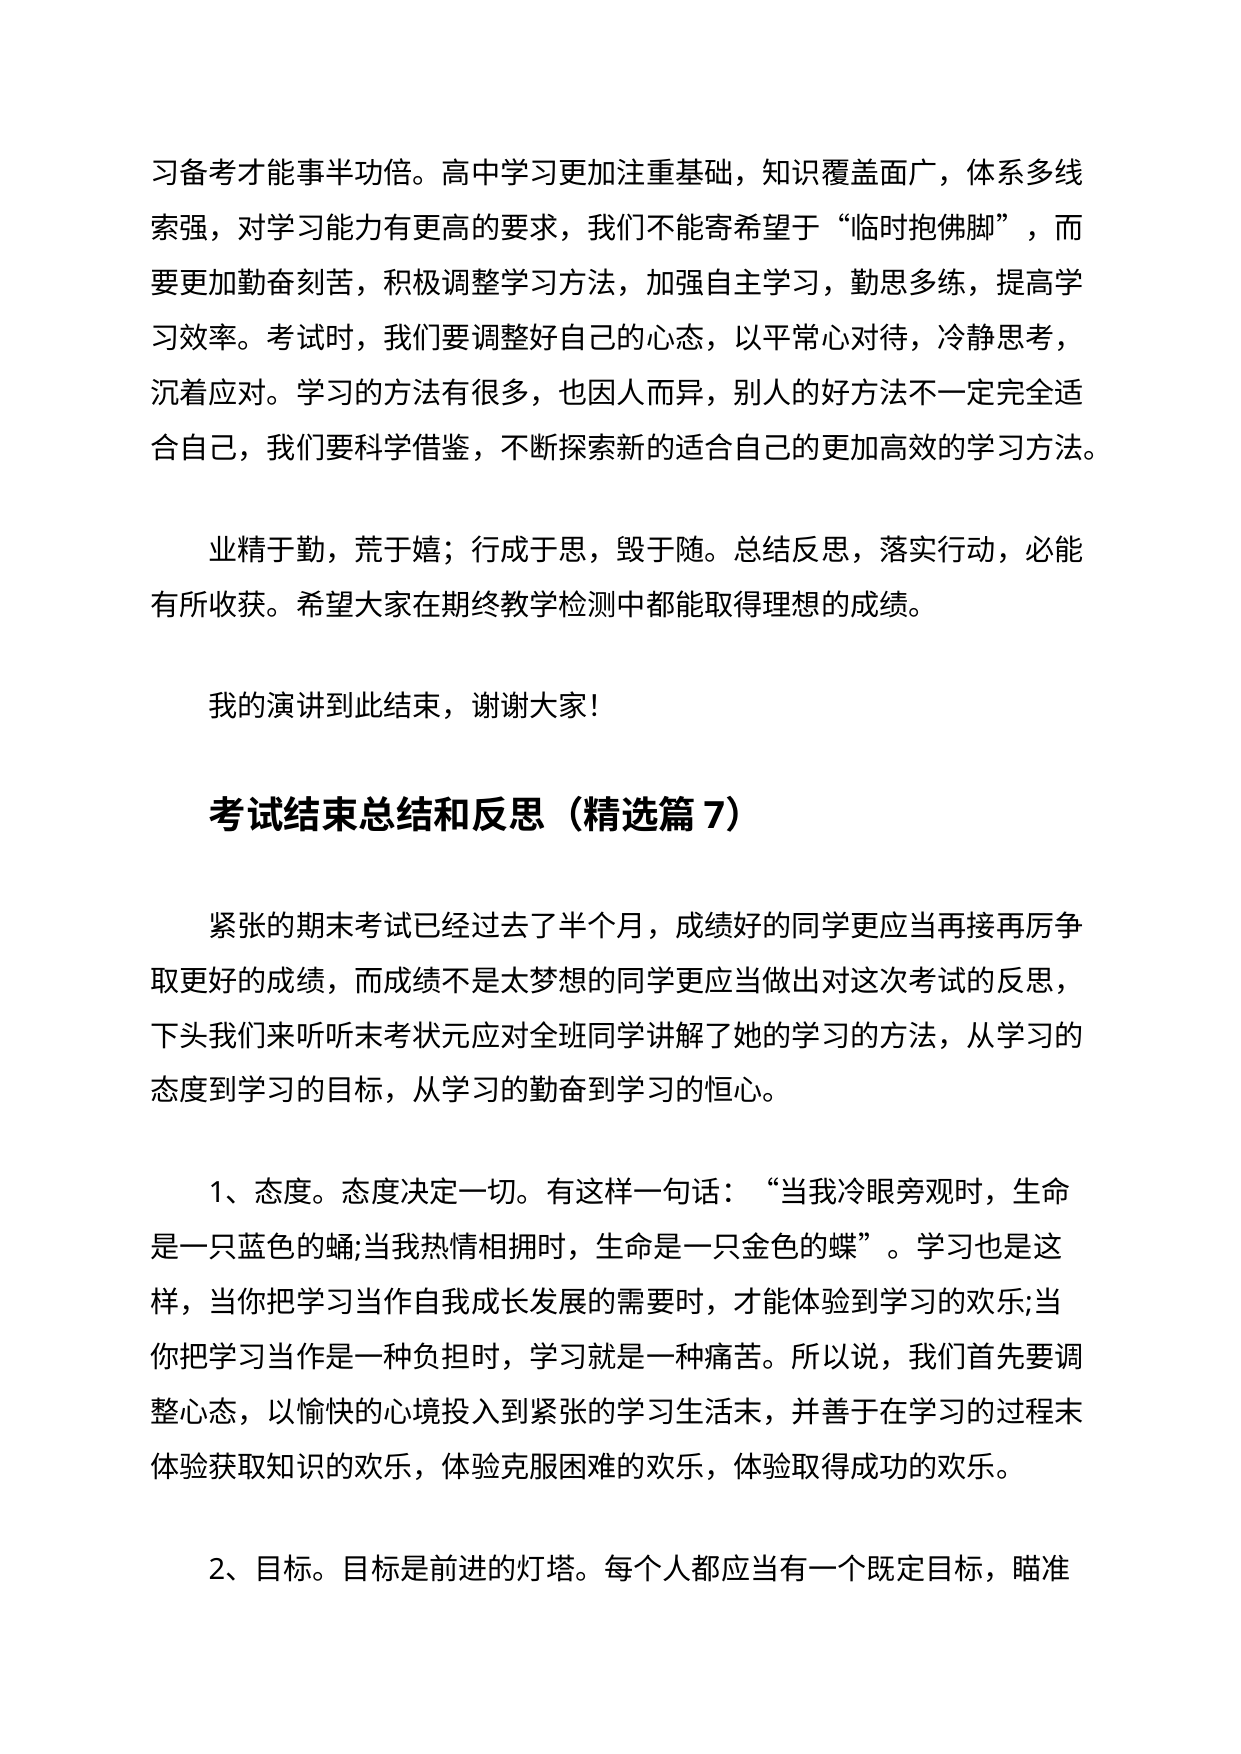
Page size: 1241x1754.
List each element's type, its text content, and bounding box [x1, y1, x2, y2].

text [150, 1545, 1090, 1588]
text 考试结束总结和反思（精选篇7） [150, 785, 1090, 839]
text 1、态度。态度决定一切。有这样一句话：“当我冷眼旁观时，生命是一只蓝色的蛹;当我热情相拥时，生命是一只金色的蝶”。学习也是这样，当你把学习当作自我成长发展的需要时，才能体验到学习的欢乐;当你把学习当作是一种负担时，学习就是一种痛苦。所以说，我们首先要调整心态，以愉快的心境投入到紧张的学习生活末，并善于在学习的过程末体验获取知识的欢乐，体验克服困难的欢乐，体验取得成功的欢乐。 [150, 1169, 1090, 1486]
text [150, 150, 1090, 467]
text 紧张的期末考试已经过去了半个月，成绩好的同学更应当再接再厉争取更好的成绩，而成绩不是太梦想的同学更应当做出对这次考试的反思，下头我们来听听末考状元应对全班同学讲解了她的学习的方法，从学习的态度到学习的目标，从学习的勤奋到学习的恒心。 [150, 902, 1090, 1109]
text 业精于勤，荒于嬉；行成于思，毁于随。总结反思，落实行动，必能有所收获。希望大家在期终教学检测中都能取得理想的成绩。 [150, 526, 1090, 623]
text 我的演讲到此结束，谢谢大家！ [150, 683, 1090, 725]
